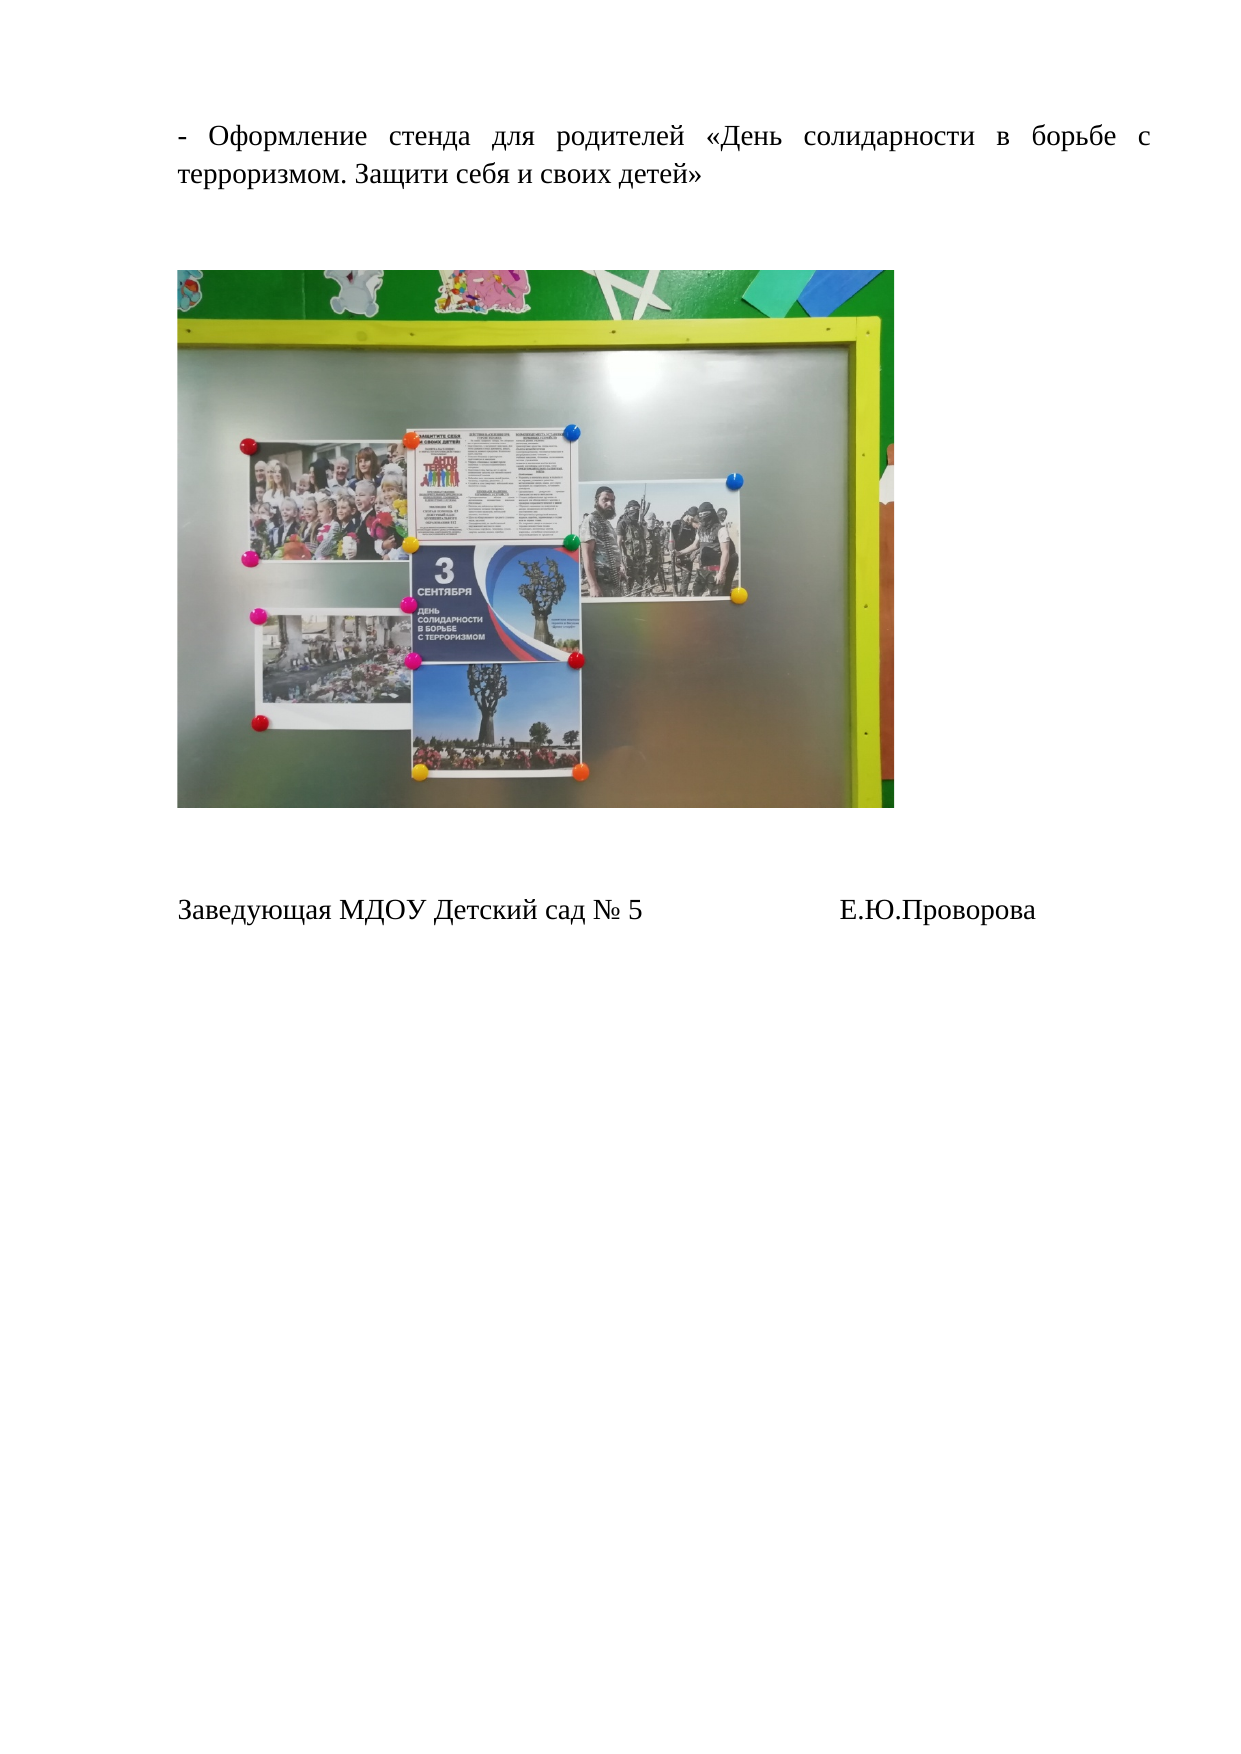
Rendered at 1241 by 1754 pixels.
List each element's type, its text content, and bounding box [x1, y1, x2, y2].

text - Оформление стенда для родителей «День солидарности в борьбе с терроризмом. Защити себя и своих детей» [177, 118, 1152, 190]
picture [177, 270, 895, 808]
text Заведующая МДОУ Детский сад № 5 Е.Ю.Проворова [177, 892, 1152, 926]
